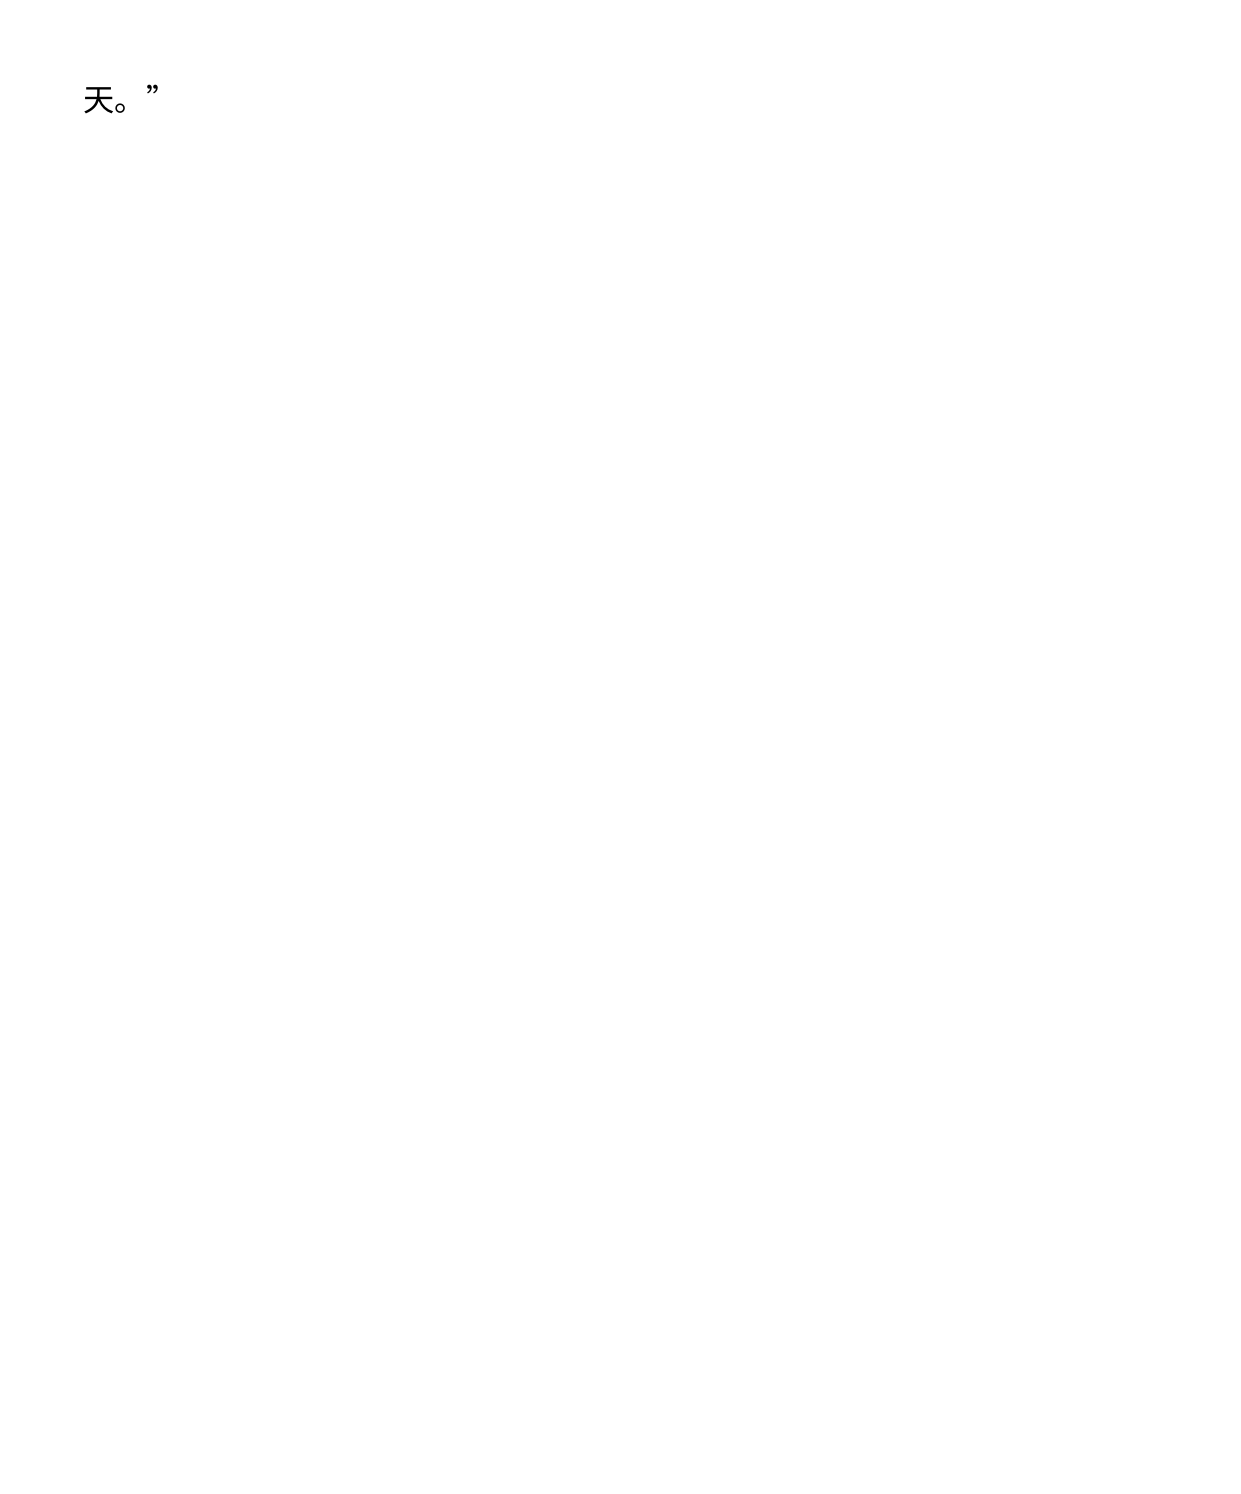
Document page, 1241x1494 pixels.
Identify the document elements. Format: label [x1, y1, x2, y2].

text [83, 75, 953, 120]
